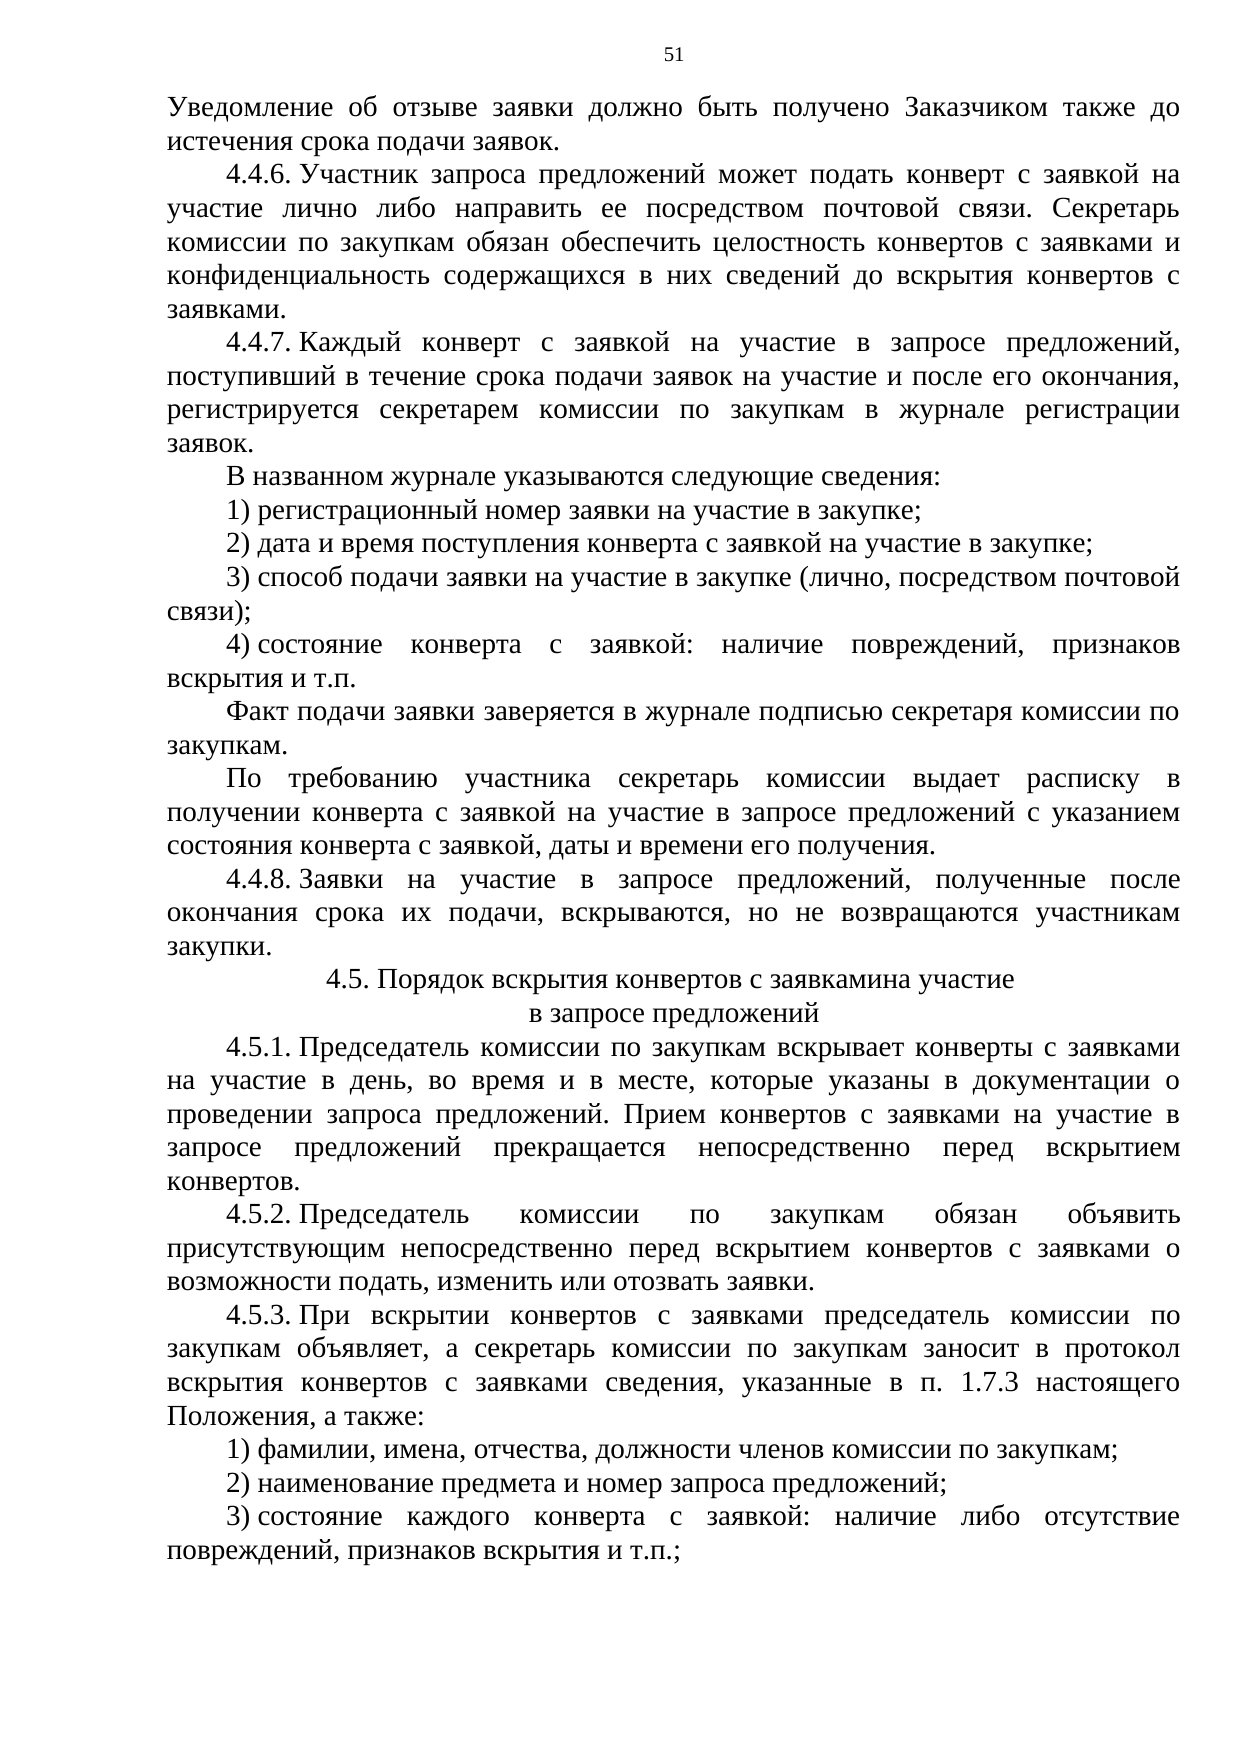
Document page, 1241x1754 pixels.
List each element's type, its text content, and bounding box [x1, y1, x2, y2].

text 4) состояние конверта с заявкой: наличие повреждений, признаков вскрытия и т.п. [167, 626, 1181, 693]
text 4.5.2. Председатель комиссии по закупкам обязан объявить присутствующим непосредственно перед вскрытием конвертов с заявками о возможности подать, изменить или отозвать заявки. [167, 1196, 1181, 1297]
text 4.5.1. Председатель комиссии по закупкам вскрывает конверты с заявками на участие в день, во время и в месте, которые указаны в документации о проведении запроса предложений. Прием конвертов с заявками на участие в запросе предложений прекращается непосредственно перед вскрытием конвертов. [167, 1029, 1181, 1196]
text 3) состояние каждого конверта с заявкой: наличие либо отсутствие повреждений, признаков вскрытия и т.п.; [167, 1498, 1181, 1565]
text 4.4.8. Заявки на участие в запросе предложений, полученные после окончания срока их подачи, вскрываются, но не возвращаются участникам закупки. [167, 861, 1181, 962]
text Факт подачи заявки заверяется в журнале подписью секретаря комиссии по закупкам. [167, 693, 1181, 760]
text 4.4.6. Участник запроса предложений может подать конверт с заявкой на участие лично либо направить ее посредством почтовой связи. Секретарь комиссии по закупкам обязан обеспечить целостность конвертов с заявками и конфиденциальность содержащихся в них сведений до вскрытия конвертов с заявками. [167, 157, 1181, 324]
text В названном журнале указываются следующие сведения: [167, 458, 1181, 492]
text 3) способ подачи заявки на участие в закупке (лично, посредством почтовой связи); [167, 559, 1181, 626]
text 1) регистрационный номер заявки на участие в закупке; [167, 492, 1181, 526]
text 2) наименование предмета и номер запроса предложений; [167, 1465, 1181, 1498]
text 2) дата и время поступления конверта с заявкой на участие в закупке; [167, 526, 1181, 559]
text По требованию участника секретарь комиссии выдает расписку в получении конверта с заявкой на участие в запросе предложений с указанием состояния конверта с заявкой, даты и времени его получения. [167, 760, 1181, 861]
text 4.4.7. Каждый конверт с заявкой на участие в запросе предложений, поступивший в течение срока подачи заявок на участие и после его окончания, регистрируется секретарем комиссии по закупкам в журнале регистрации заявок. [167, 324, 1181, 458]
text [167, 89, 1181, 157]
text 1) фамилии, имена, отчества, должности членов комиссии по закупкам; [167, 1431, 1181, 1465]
text 4.5. Порядок вскрытия конвертов с заявкамина участие в запросе предложений [167, 962, 1181, 1029]
text 4.5.3. При вскрытии конвертов с заявками председатель комиссии по закупкам объявляет, а секретарь комиссии по закупкам заносит в протокол вскрытия конвертов с заявками сведения, указанные в п. 1.7.3 настоящего Положения, а также: [167, 1297, 1181, 1431]
